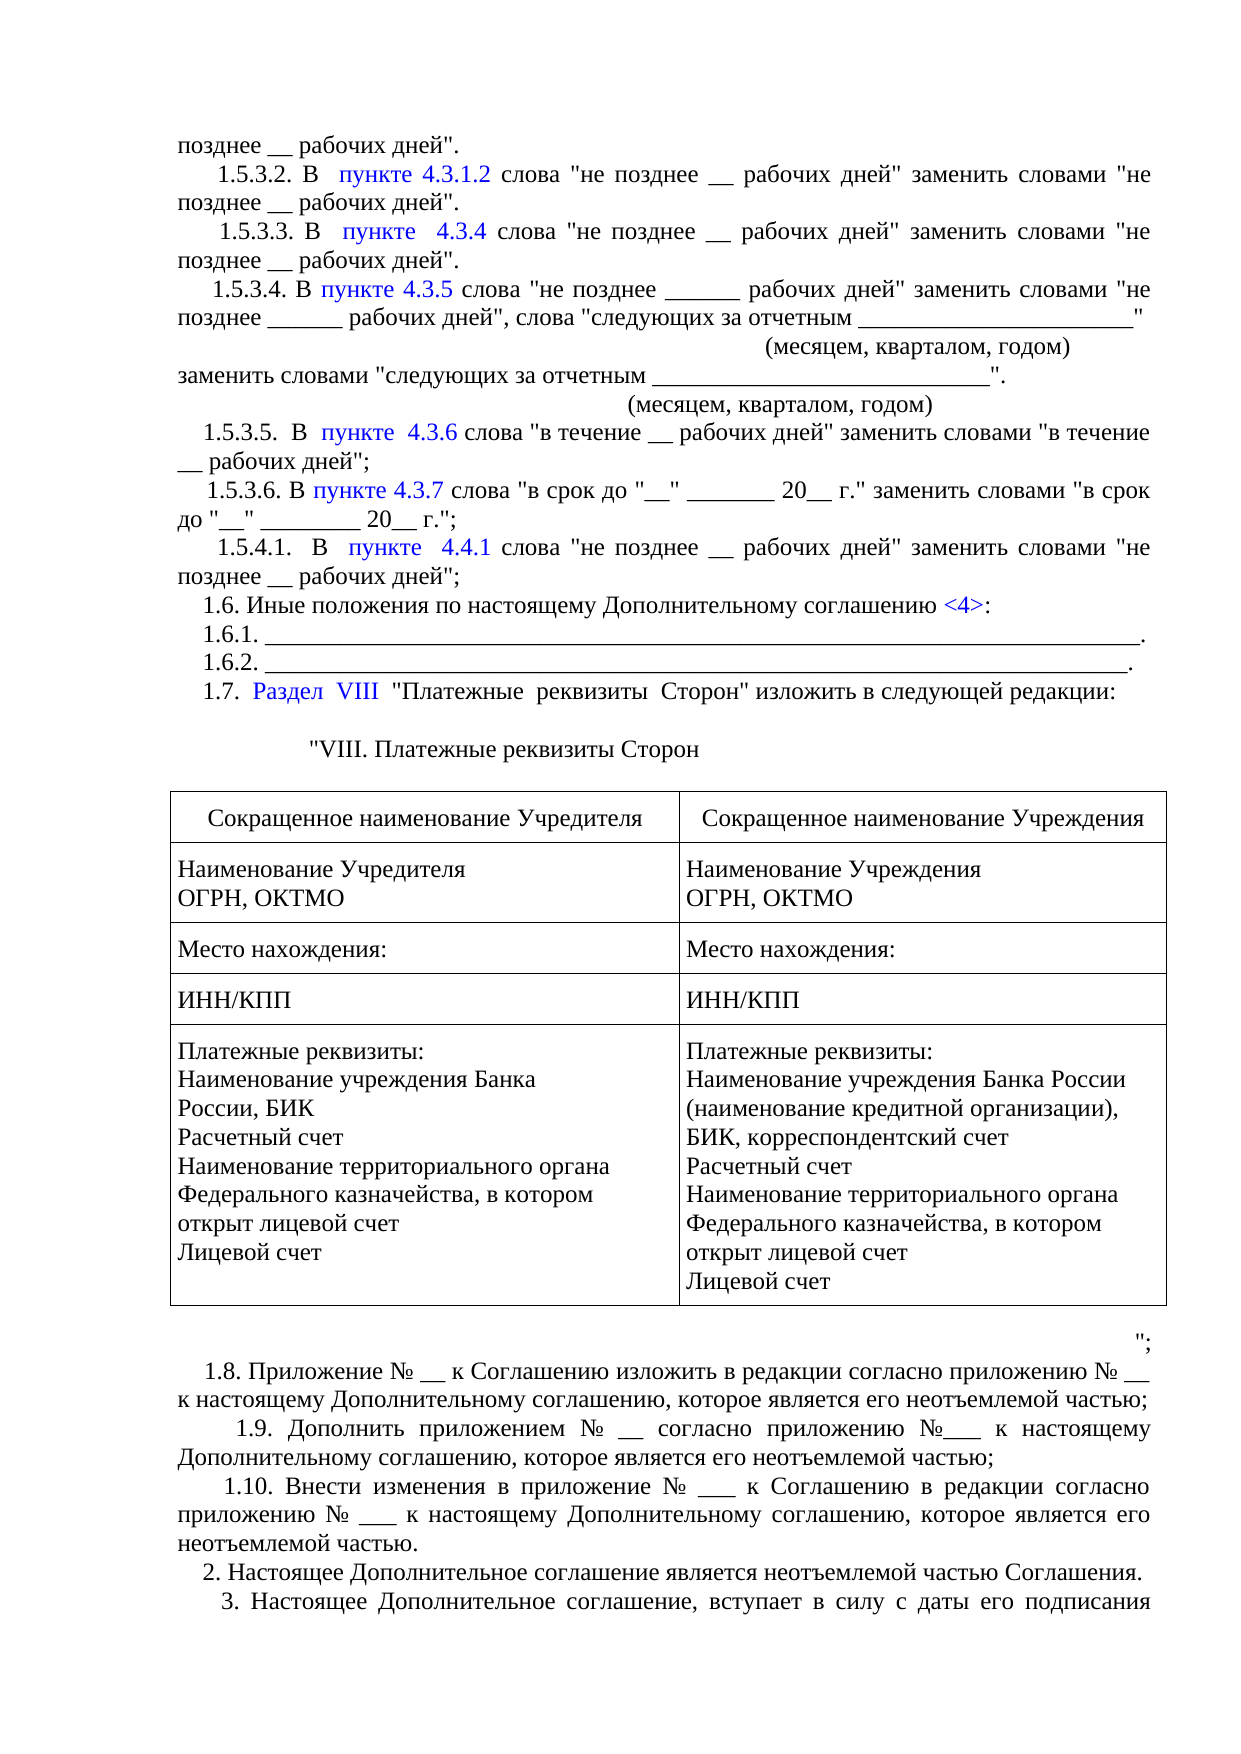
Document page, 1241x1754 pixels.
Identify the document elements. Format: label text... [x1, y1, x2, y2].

text заменить словами "следующих за отчетным ___________________________". [177, 360, 1152, 389]
table_cell Платежные реквизиты: Наименование учреждения Банка России (наименование кредитной организации), БИК, корреспондентский счет Расчетный счет Наименование территориального органа Федерального казначейства, в котором открыт лицевой счет Лицевой счет [680, 1025, 1166, 1305]
text 1.6. Иные положения по настоящему Дополнительному соглашению <4>: [177, 590, 1152, 619]
text 1.6.2. _____________________________________________________________________. [177, 647, 1152, 676]
text "; [177, 1327, 1152, 1356]
table_cell Место нахождения: [171, 923, 679, 973]
text 1.5.3.5. В пункте 4.3.6 слова "в течение __ рабочих дней" заменить словами "в течение __ рабочих дней"; [177, 417, 1152, 475]
table_cell ИНН/КПП [680, 974, 1166, 1024]
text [177, 130, 1152, 159]
text 1.5.4.1. В пункте 4.4.1 слова "не позднее __ рабочих дней" заменить словами "не позднее __ рабочих дней"; [177, 532, 1152, 590]
text 1.5.3.3. В пункте 4.3.4 слова "не позднее __ рабочих дней" заменить словами "не позднее __ рабочих дней". [177, 216, 1152, 274]
table_cell Наименование Учредителя ОГРН, ОКТМО [171, 843, 679, 922]
text 1.5.3.6. В пункте 4.3.7 слова "в срок до "__" _______ 20__ г." заменить словами "в срок до "__" ________ 20__ г."; [177, 475, 1152, 532]
text 1.7. Раздел VIII "Платежные реквизиты Сторон" изложить в следующей редакции: [177, 676, 1152, 705]
table_header Сокращенное наименование Учредителя [171, 792, 679, 842]
text 1.6.1. ______________________________________________________________________. [177, 619, 1152, 647]
text 1.5.3.2. В пункте 4.3.1.2 слова "не позднее __ рабочих дней" заменить словами "не позднее __ рабочих дней". [177, 159, 1152, 216]
text "VIII. Платежные реквизиты Сторон [177, 734, 1152, 762]
text 2. Настоящее Дополнительное соглашение является неотъемлемой частью Соглашения. [177, 1557, 1152, 1586]
table_header Сокращенное наименование Учреждения [680, 792, 1166, 842]
text 1.5.3.4. В пункте 4.3.5 слова "не позднее ______ рабочих дней" заменить словами "не позднее ______ рабочих дней", слова "следующих за отчетным ______________________" [177, 274, 1152, 331]
table_cell Платежные реквизиты: Наименование учреждения Банка России, БИК Расчетный счет Наименование территориального органа Федерального казначейства, в котором открыт лицевой счет Лицевой счет [171, 1025, 679, 1305]
text 1.9. Дополнить приложением № __ согласно приложению №___ к настоящему Дополнительному соглашению, которое является его неотъемлемой частью; [177, 1413, 1152, 1471]
text 1.8. Приложение № __ к Соглашению изложить в редакции согласно приложению № __ к настоящему Дополнительному соглашению, которое является его неотъемлемой частью; [177, 1356, 1152, 1413]
text (месяцем, кварталом, годом) [177, 389, 1152, 417]
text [177, 1586, 1152, 1614]
table_cell Наименование Учреждения ОГРН, ОКТМО [680, 843, 1166, 922]
table_cell Место нахождения: [680, 923, 1166, 973]
table_cell ИНН/КПП [171, 974, 679, 1024]
text 1.10. Внести изменения в приложение № ___ к Соглашению в редакции согласно приложению № ___ к настоящему Дополнительному соглашению, которое является его неотъемлемой частью. [177, 1471, 1152, 1557]
text (месяцем, кварталом, годом) [177, 331, 1152, 360]
